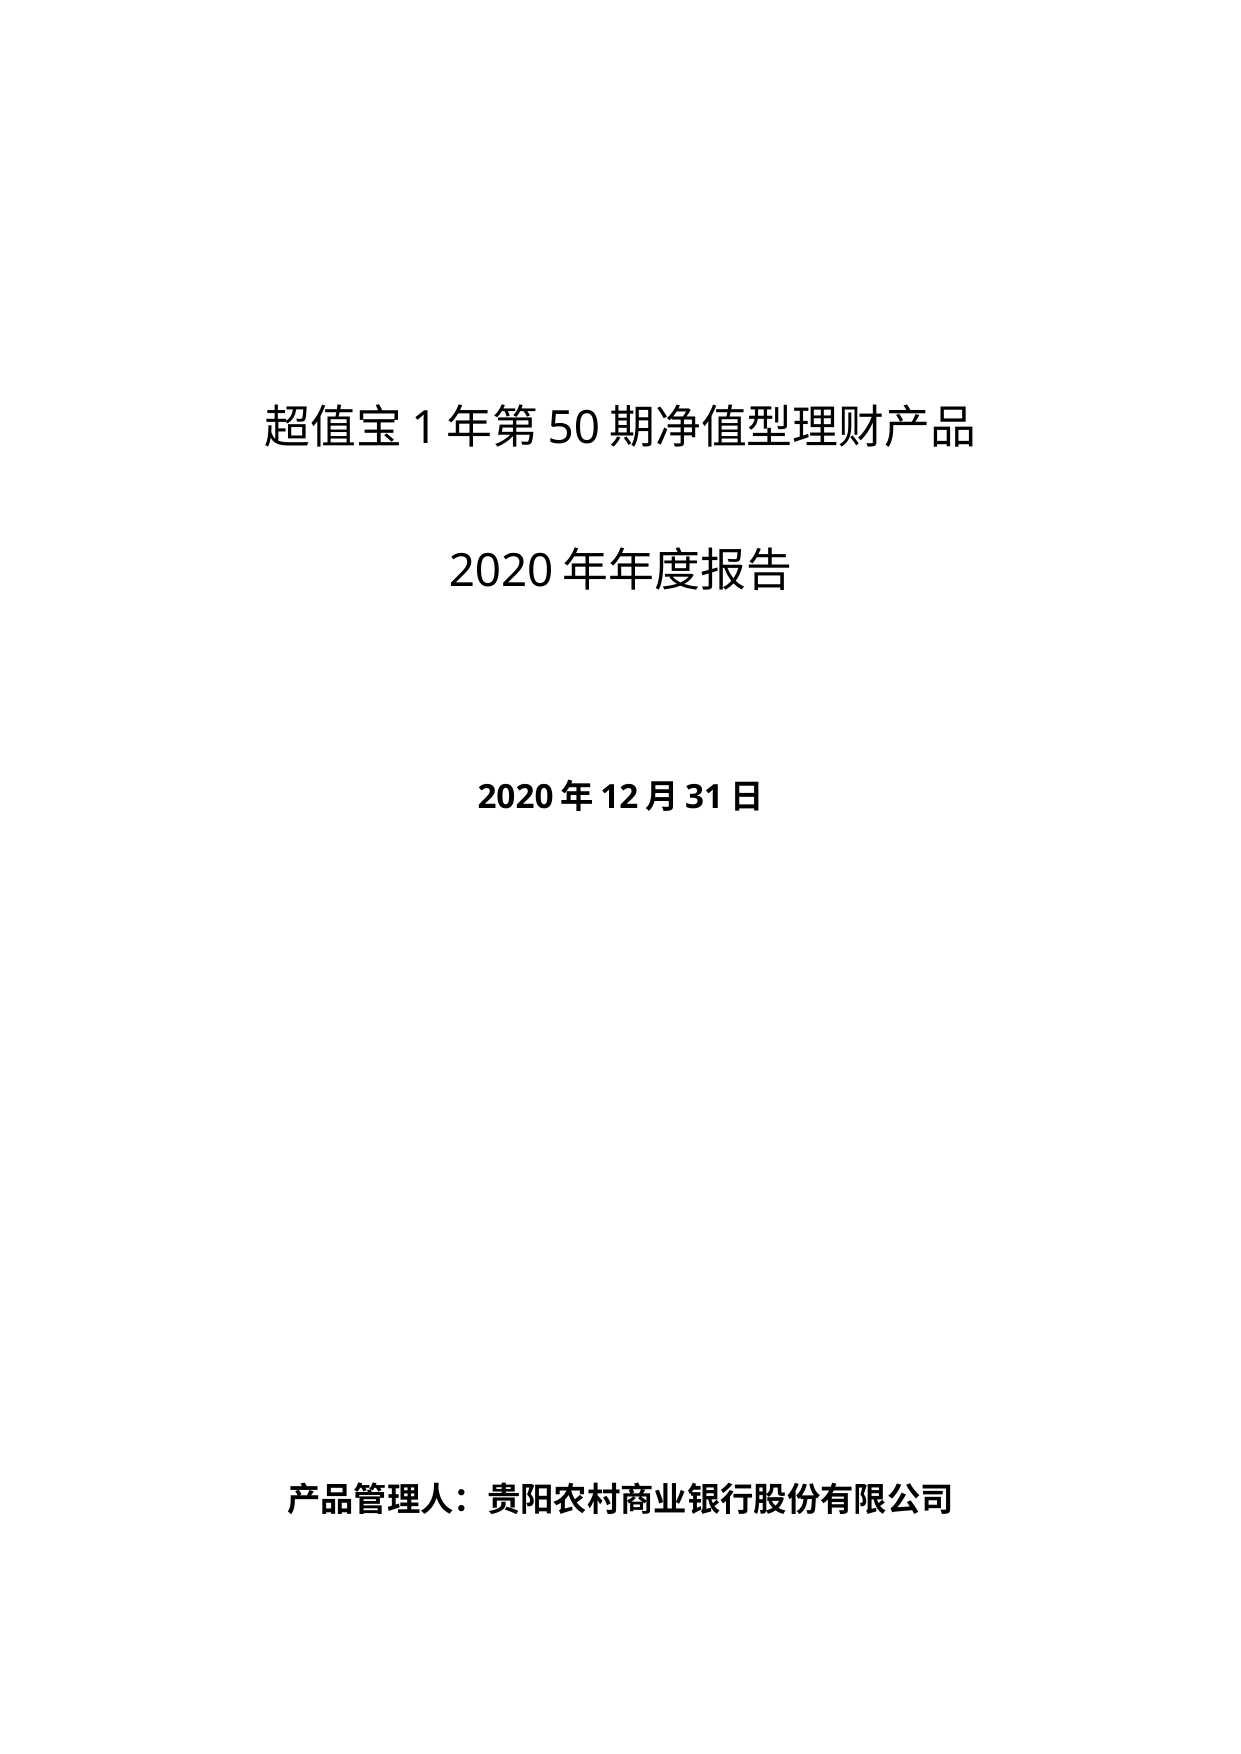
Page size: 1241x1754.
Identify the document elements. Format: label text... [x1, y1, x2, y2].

text 产品管理人：贵阳农村商业银行股份有限公司 [187, 1464, 1053, 1529]
text 超值宝1年第50期净值型理财产品 [187, 375, 1053, 472]
text 2020年12月31日 [187, 762, 1053, 827]
text 2020年年度报告 [187, 518, 1053, 616]
